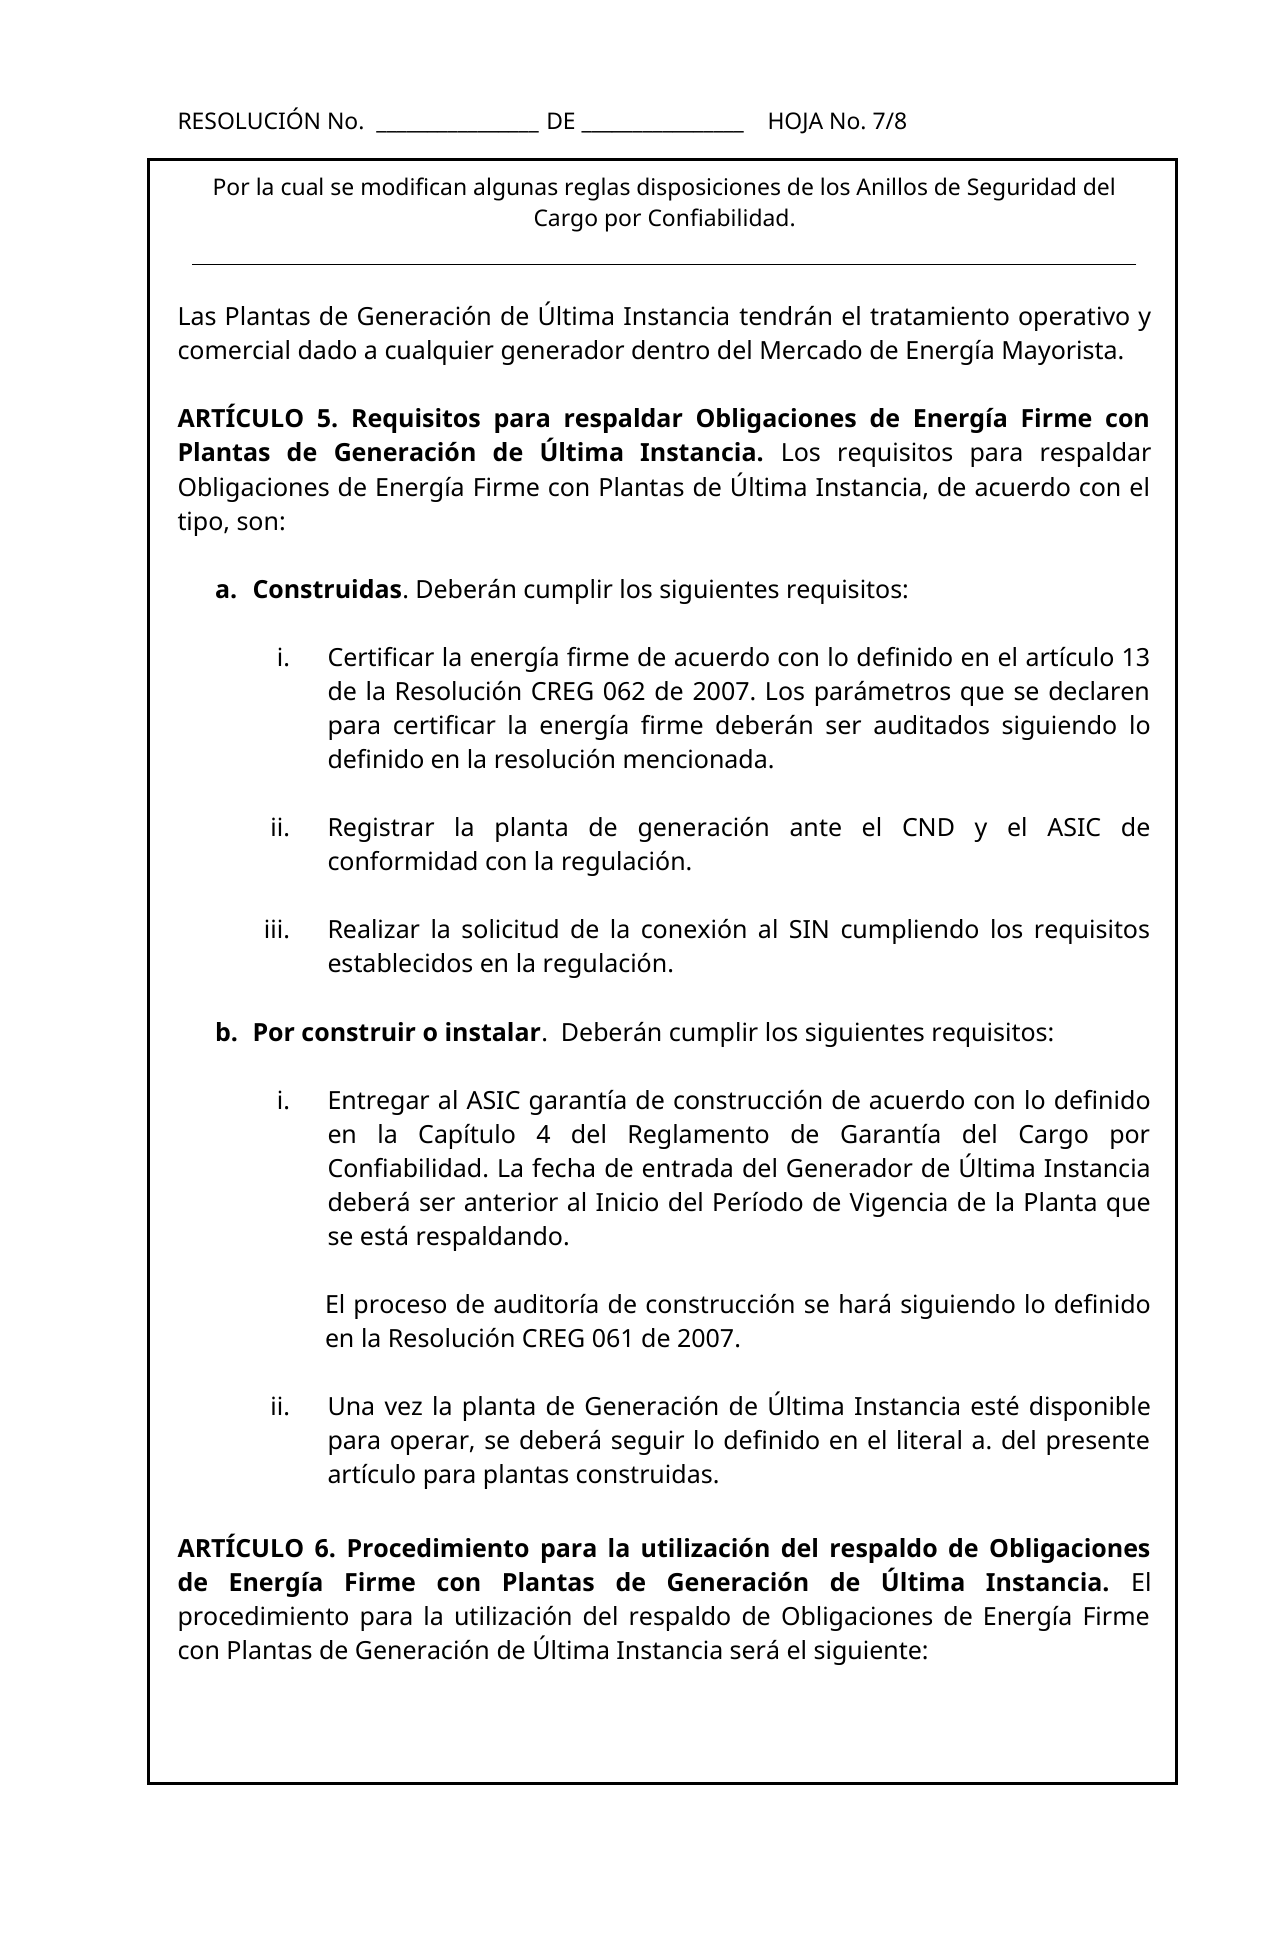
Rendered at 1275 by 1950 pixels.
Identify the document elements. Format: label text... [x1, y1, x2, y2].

list Una vez la planta de Generación de Última Instancia esté disponible para operar, se deberá seguir lo definido en el literal a. del presente artículo para plantas construidas. [290, 1389, 1152, 1491]
list Certificar la energía firme de acuerdo con lo definido en el artículo 13 de la Resolución CREG 062 de 2007. Los parámetros que se declaren para certificar la energía firme deberán ser auditados siguiendo lo definido en la resolución mencionada. [290, 639, 1152, 776]
list Construidas. Deberán cumplir los siguientes requisitos: [215, 571, 1152, 605]
text El proceso de auditoría de construcción se hará siguiendo lo definido en la Resolución CREG 061 de 2007. [325, 1287, 1152, 1355]
list Por construir o instalar. Deberán cumplir los siguientes requisitos: [215, 1014, 1152, 1048]
list Realizar la solicitud de la conexión al SIN cumpliendo los requisitos establecidos en la regulación. [290, 912, 1152, 980]
list Registrar la planta de generación ante el CND y el ASIC de conformidad con la regulación. [290, 810, 1152, 878]
text ARTÍCULO 6. Procedimiento para la utilización del respaldo de Obligaciones de Energía Firme con Plantas de Generación de Última Instancia. El procedimiento para la utilización del respaldo de Obligaciones de Energía Firme con Plantas de Generación de Última Instancia será el siguiente: [177, 1531, 1152, 1667]
text Las Plantas de Generación de Última Instancia tendrán el tratamiento operativo y comercial dado a cualquier generador dentro del Mercado de Energía Mayorista. [177, 299, 1152, 367]
list Entregar al ASIC garantía de construcción de acuerdo con lo definido en la Capítulo 4 del Reglamento de Garantía del Cargo por Confiabilidad. La fecha de entrada del Generador de Última Instancia deberá ser anterior al Inicio del Período de Vigencia de la Planta que se está respaldando. [290, 1082, 1152, 1253]
text ARTÍCULO 5. Requisitos para respaldar Obligaciones de Energía Firme con Plantas de Generación de Última Instancia. Los requisitos para respaldar Obligaciones de Energía Firme con Plantas de Última Instancia, de acuerdo con el tipo, son: [177, 401, 1152, 537]
